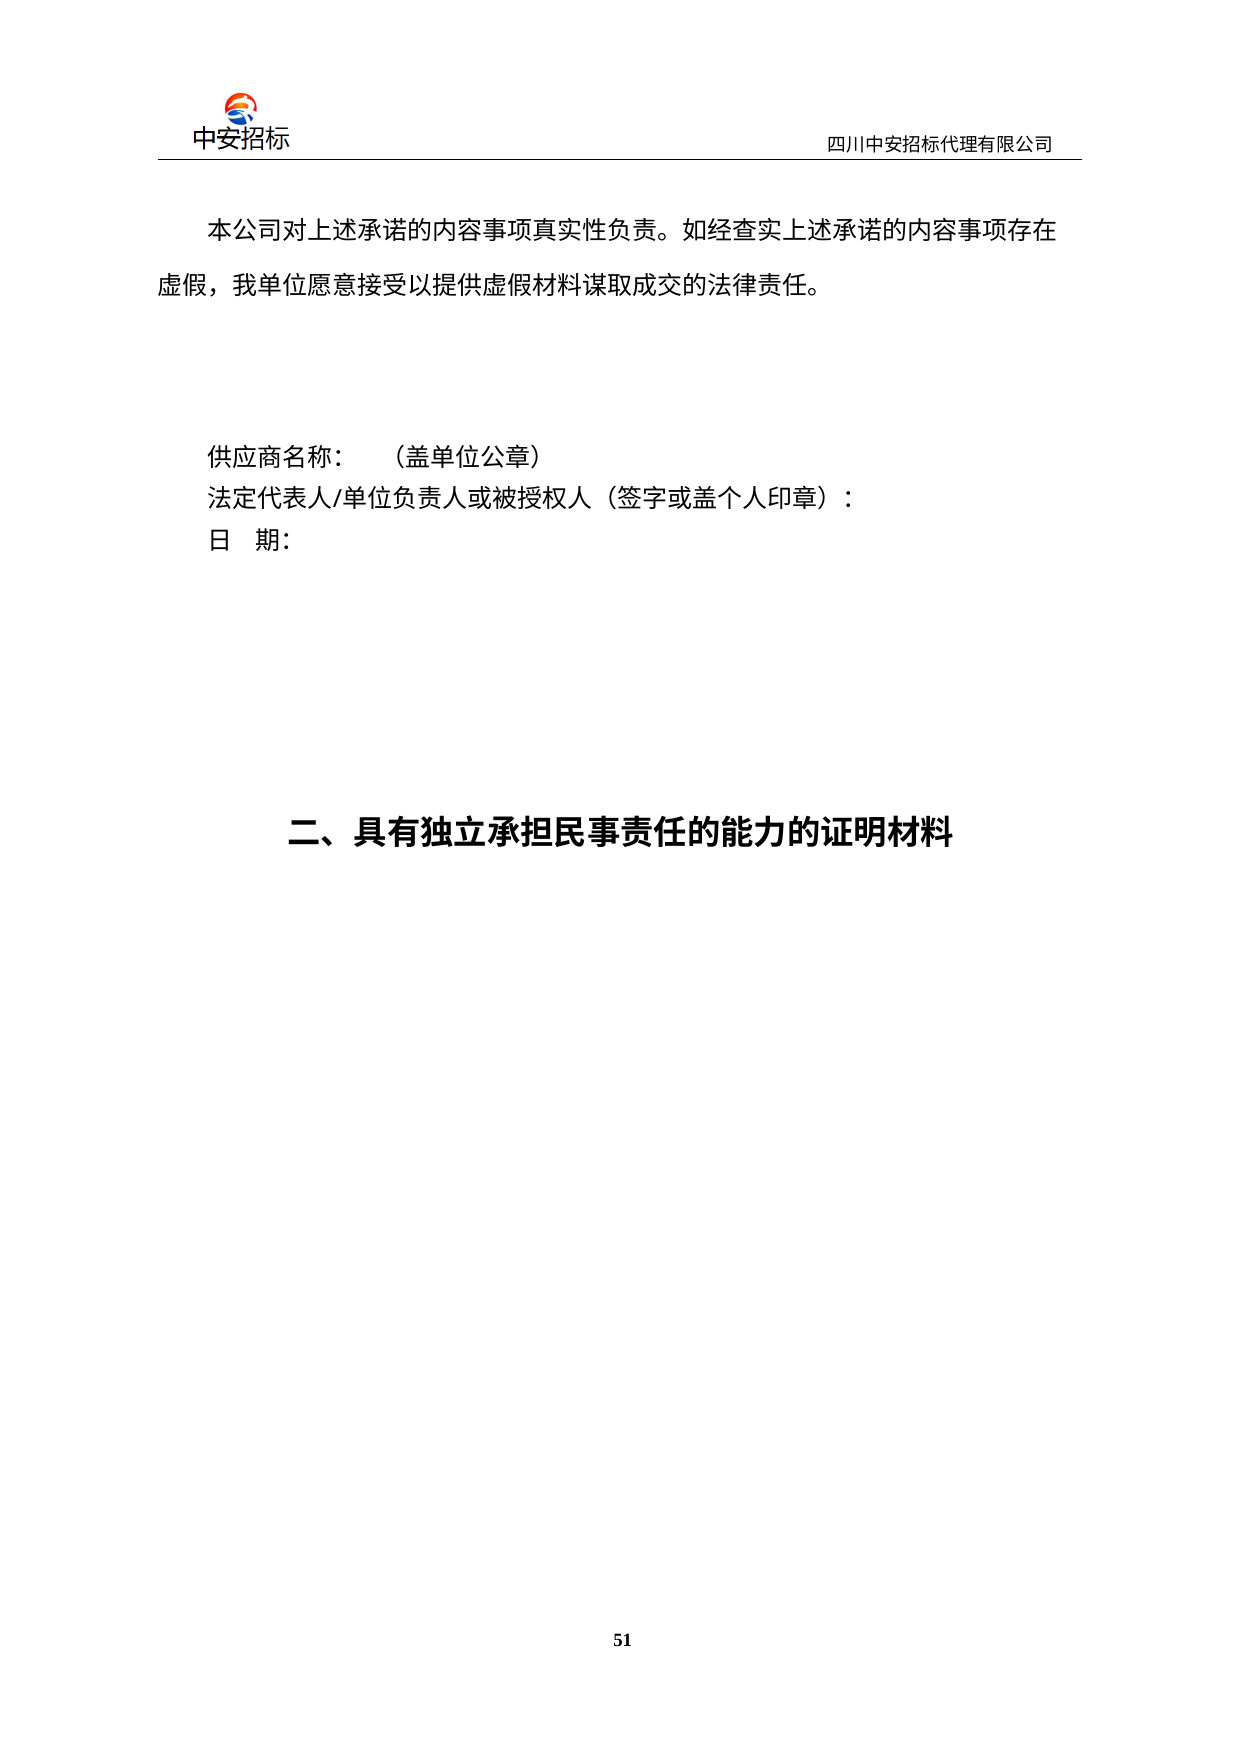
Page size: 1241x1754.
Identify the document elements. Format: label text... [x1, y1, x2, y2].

subtitle 二、具有独立承担民事责任的能力的证明材料 [158, 806, 1082, 854]
text 本公司对上述承诺的内容事项真实性负责。如经查实上述承诺的内容事项存在虚假，我单位愿意接受以提供虚假材料谋取成交的法律责任。 [158, 211, 1082, 301]
text 供应商名称： （盖单位公章） [158, 437, 1082, 473]
text 法定代表人/单位负责人或被授权人（签字或盖个人印章）： [158, 479, 1082, 515]
picture [187, 88, 291, 152]
text 日 期： [158, 520, 1082, 557]
